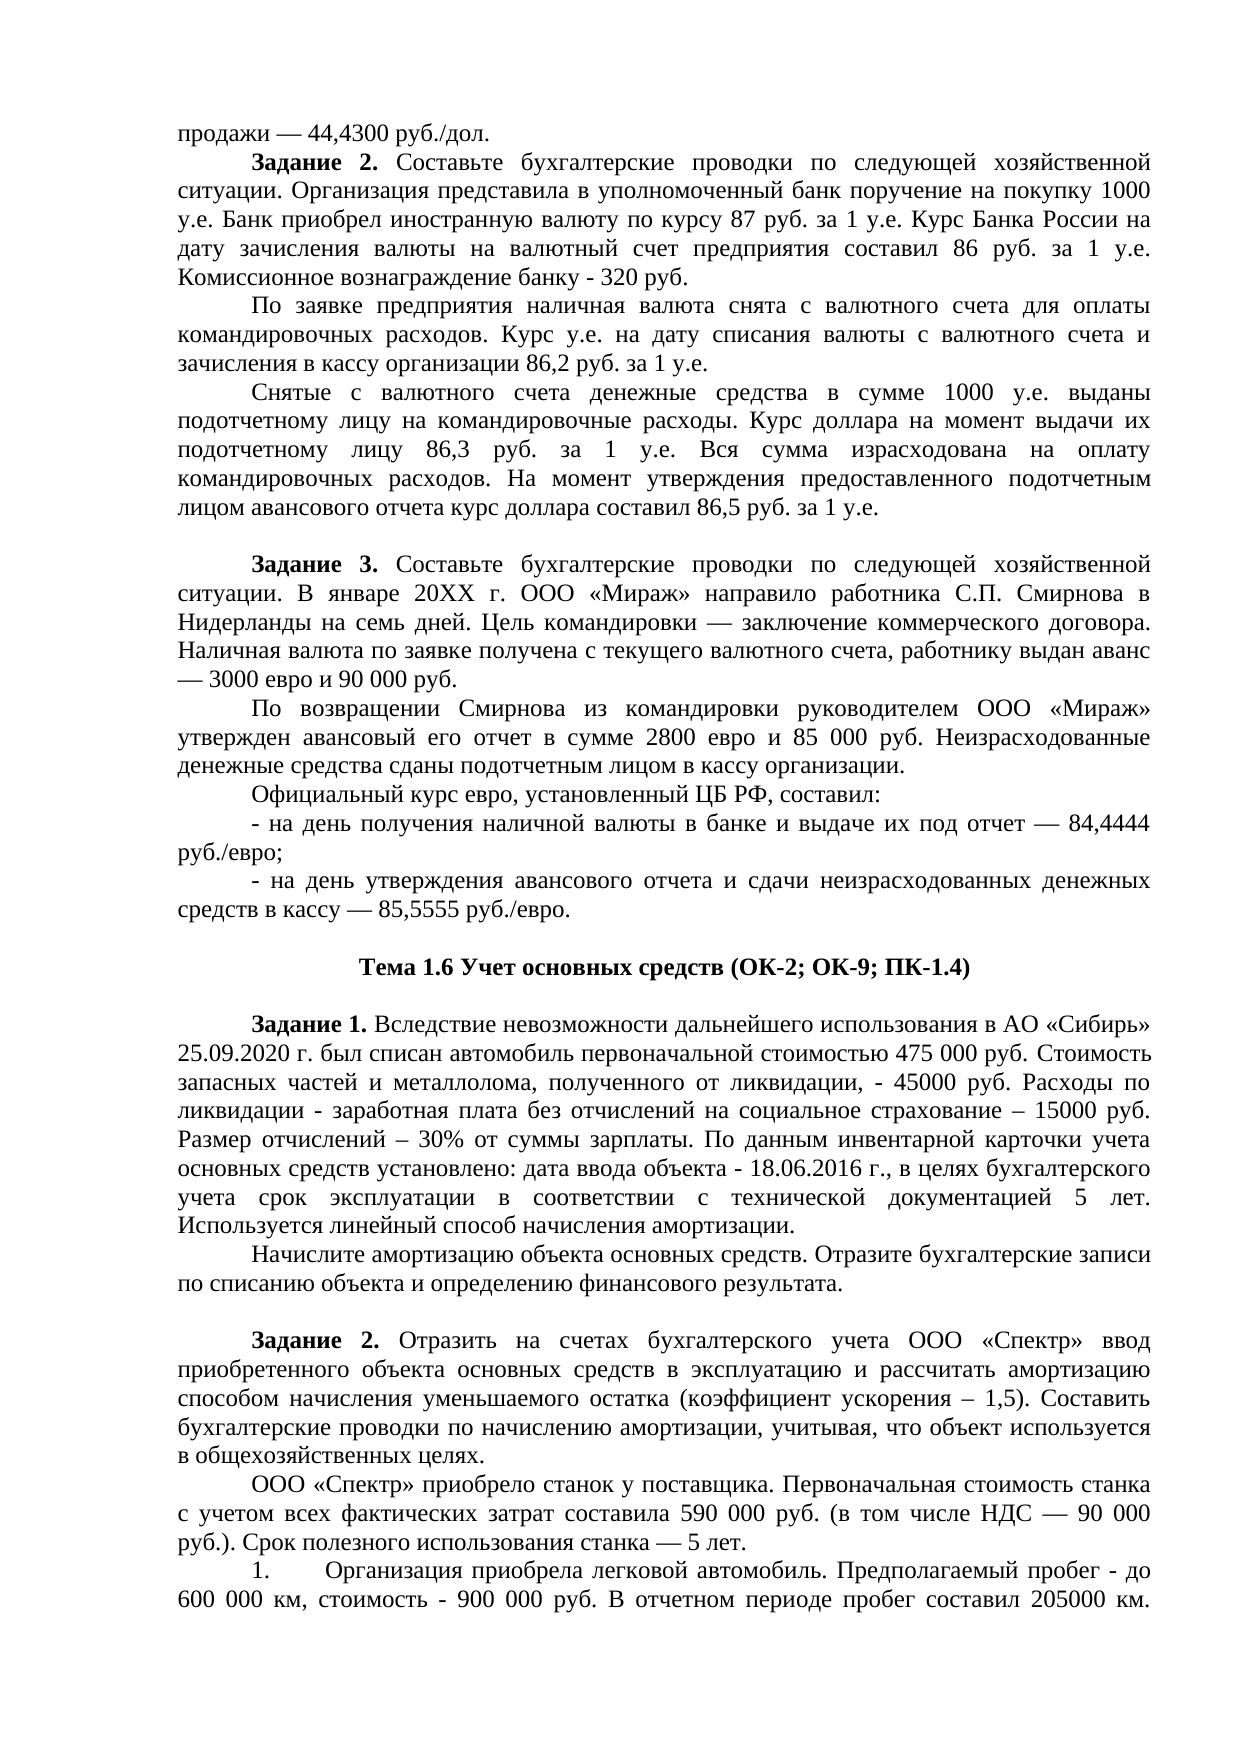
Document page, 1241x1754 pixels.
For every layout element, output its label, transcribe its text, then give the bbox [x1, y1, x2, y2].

list По заявке предприятия наличная валюта снята с валютного счета для оплаты командировочных расходов. Курс у.е. на дату списания валюты с валютного счета и зачисления в кассу организации 86,2 руб. за 1 у.е. [177, 291, 1152, 377]
text Тема 1.6 Учет основных средств (ОК-2; ОК-9; ПК-1.4) [177, 952, 1152, 981]
list Задание 3. Составьте бухгалтерские проводки по следующей хозяйственной ситуации. В январе 20ХХ г. ООО «Мираж» направило работника С.П. Смирнова в Нидерланды на семь дней. Цель командировки — заключение коммерческого договора. Наличная валюта по заявке получена с текущего валютного счета, работнику выдан аванс — 3000 евро и 90 000 руб. [177, 549, 1152, 693]
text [177, 118, 1152, 147]
text - на день утверждения авансового отчета и сдачи неизрасходованных денежных средств в кассу — 85,5555 руб./евро. [177, 866, 1152, 923]
text ООО «Спектр» приобрело станок у поставщика. Первоначальная стоимость станка с учетом всех фактических затрат составила 590 000 руб. (в том числе НДС — 90 000 руб.). Срок полезного использования станка — 5 лет. [177, 1469, 1152, 1556]
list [177, 1556, 1152, 1613]
text Задание 2. Составьте бухгалтерские проводки по следующей хозяйственной ситуации. Организация представила в уполномоченный банк поручение на покупку 1000 у.е. Банк приобрел иностранную валюту по курсу 87 руб. за 1 у.е. Курс Банка России на дату зачисления валюты на валютный счет предприятия составил 86 руб. за 1 у.е. Комиссионное вознаграждение банку - 320 руб. [177, 147, 1152, 291]
list По возвращении Смирнова из командировки руководителем ООО «Мираж» утвержден авансовый его отчет в сумме 2800 евро и 85 000 руб. Неизрасходованные денежные средства сданы подотчетным лицом в кассу организации. [177, 693, 1152, 779]
text Задание 1. Вследствие невозможности дальнейшего использования в АО «Сибирь» 25.09.2020 г. был списан автомобиль первоначальной стоимостью 475 000 руб. Стоимость запасных частей и металлолома, полученного от ликвидации, - 45000 руб. Расходы по ликвидации - заработная плата без отчислений на социальное страхование – 15000 руб. Размер отчислений – 30% от суммы зарплаты. По данным инвентарной карточки учета основных средств установлено: дата ввода объекта - 18.06.2016 г., в целях бухгалтерского учета срок эксплуатации в соответствии с технической документацией 5 лет. Используется линейный способ начисления амортизации. [177, 1009, 1152, 1239]
text Задание 2. Отразить на счетах бухгалтерского учета ООО «Спектр» ввод приобретенного объекта основных средств в эксплуатацию и рассчитать амортизацию способом начисления уменьшаемого остатка (коэффициент ускорения – 1,5). Составить бухгалтерские проводки по начислению амортизации, учитывая, что объект используется в общехозяйственных целях. [177, 1326, 1152, 1469]
text - на день получения наличной валюты в банке и выдаче их под отчет — 84,4444 руб./евро; [177, 808, 1152, 866]
text Снятые с валютного счета денежные средства в сумме 1000 у.е. выданы подотчетному лицу на командировочные расходы. Курс доллара на момент выдачи их подотчетному лицу 86,3 руб. за 1 у.е. Вся сумма израсходована на оплату командировочных расходов. На момент утверждения предоставленного подотчетным лицом авансового отчета курс доллара составил 86,5 руб. за 1 у.е. [177, 377, 1152, 521]
text Официальный курс евро, установленный ЦБ РФ, составил: [177, 779, 1152, 808]
list Начислите амортизацию объекта основных средств. Отразите бухгалтерские записи по списанию объекта и определению финансового результата. [177, 1239, 1152, 1297]
